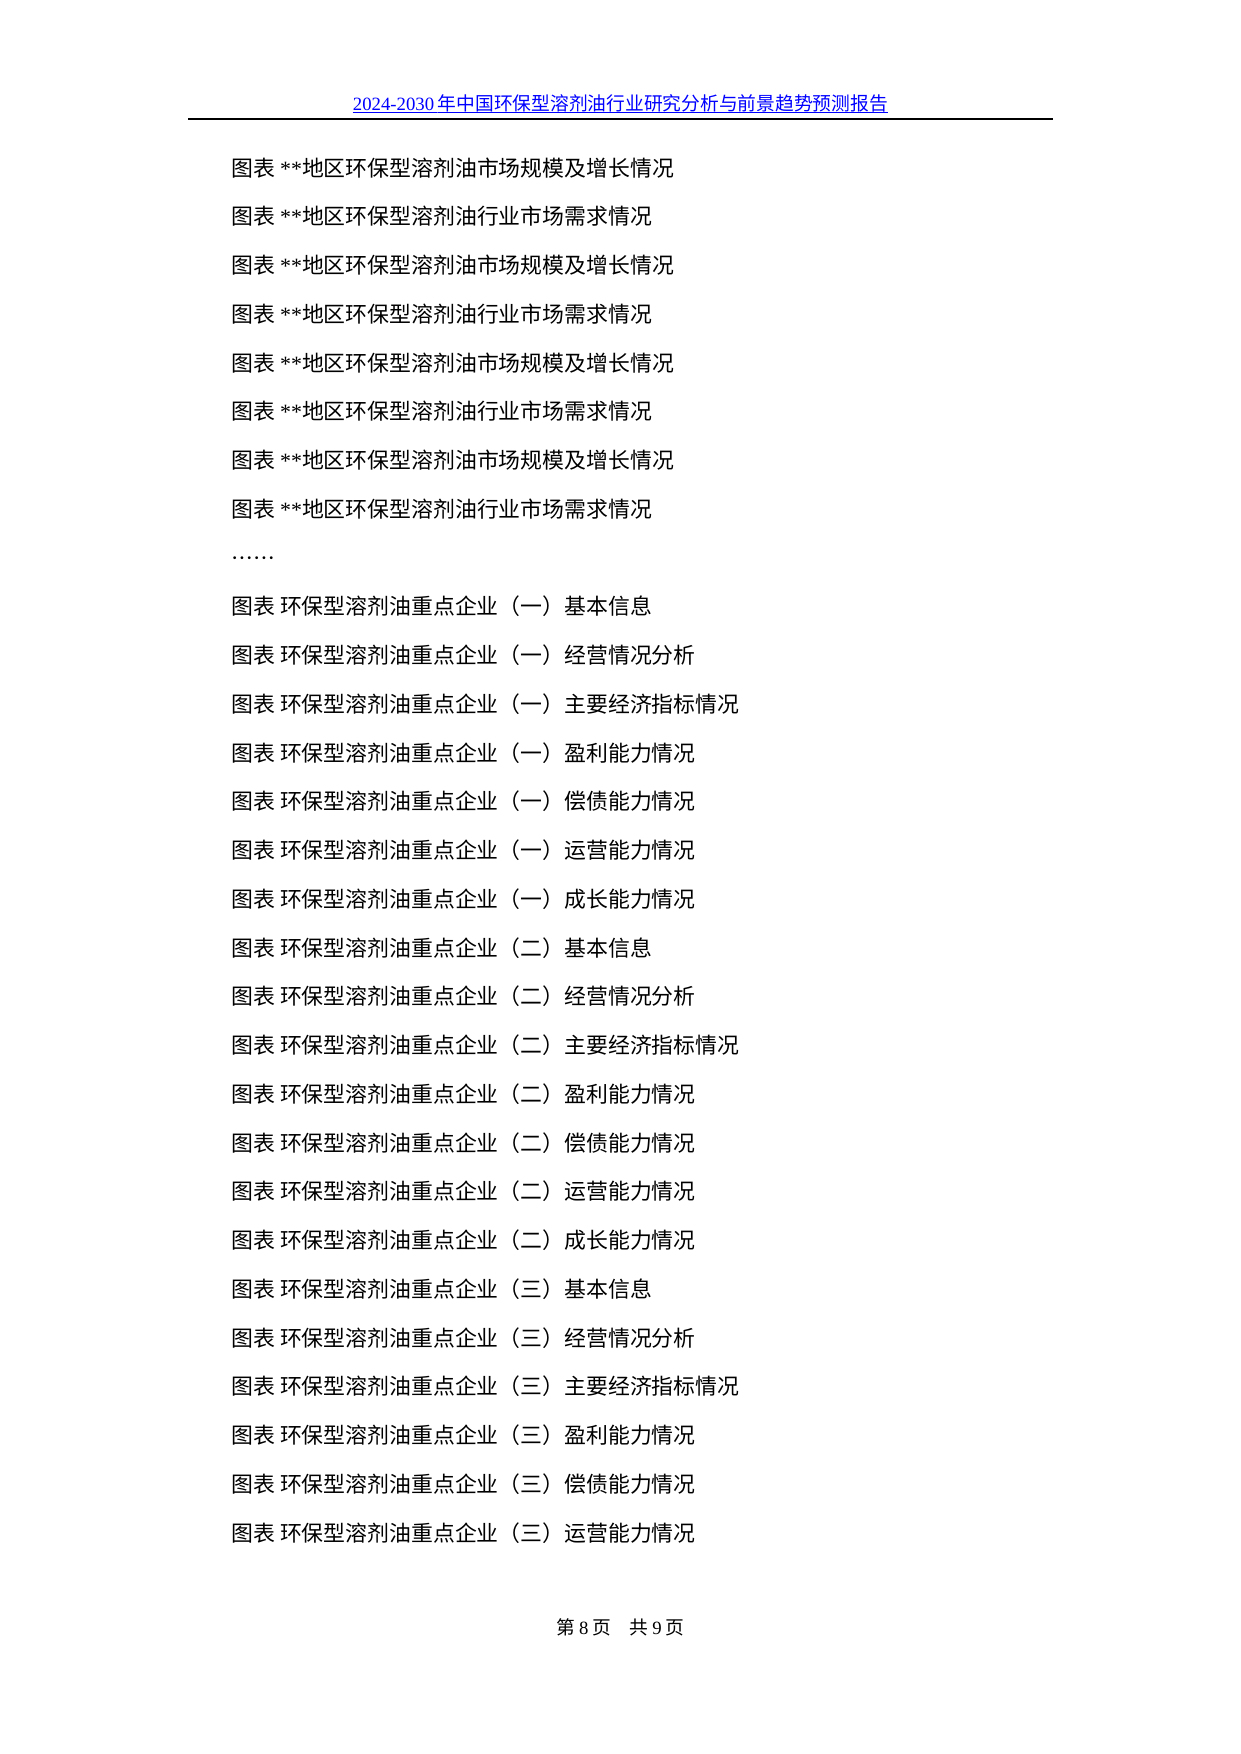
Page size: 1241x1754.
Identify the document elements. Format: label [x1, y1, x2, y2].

text [187, 150, 1053, 1548]
